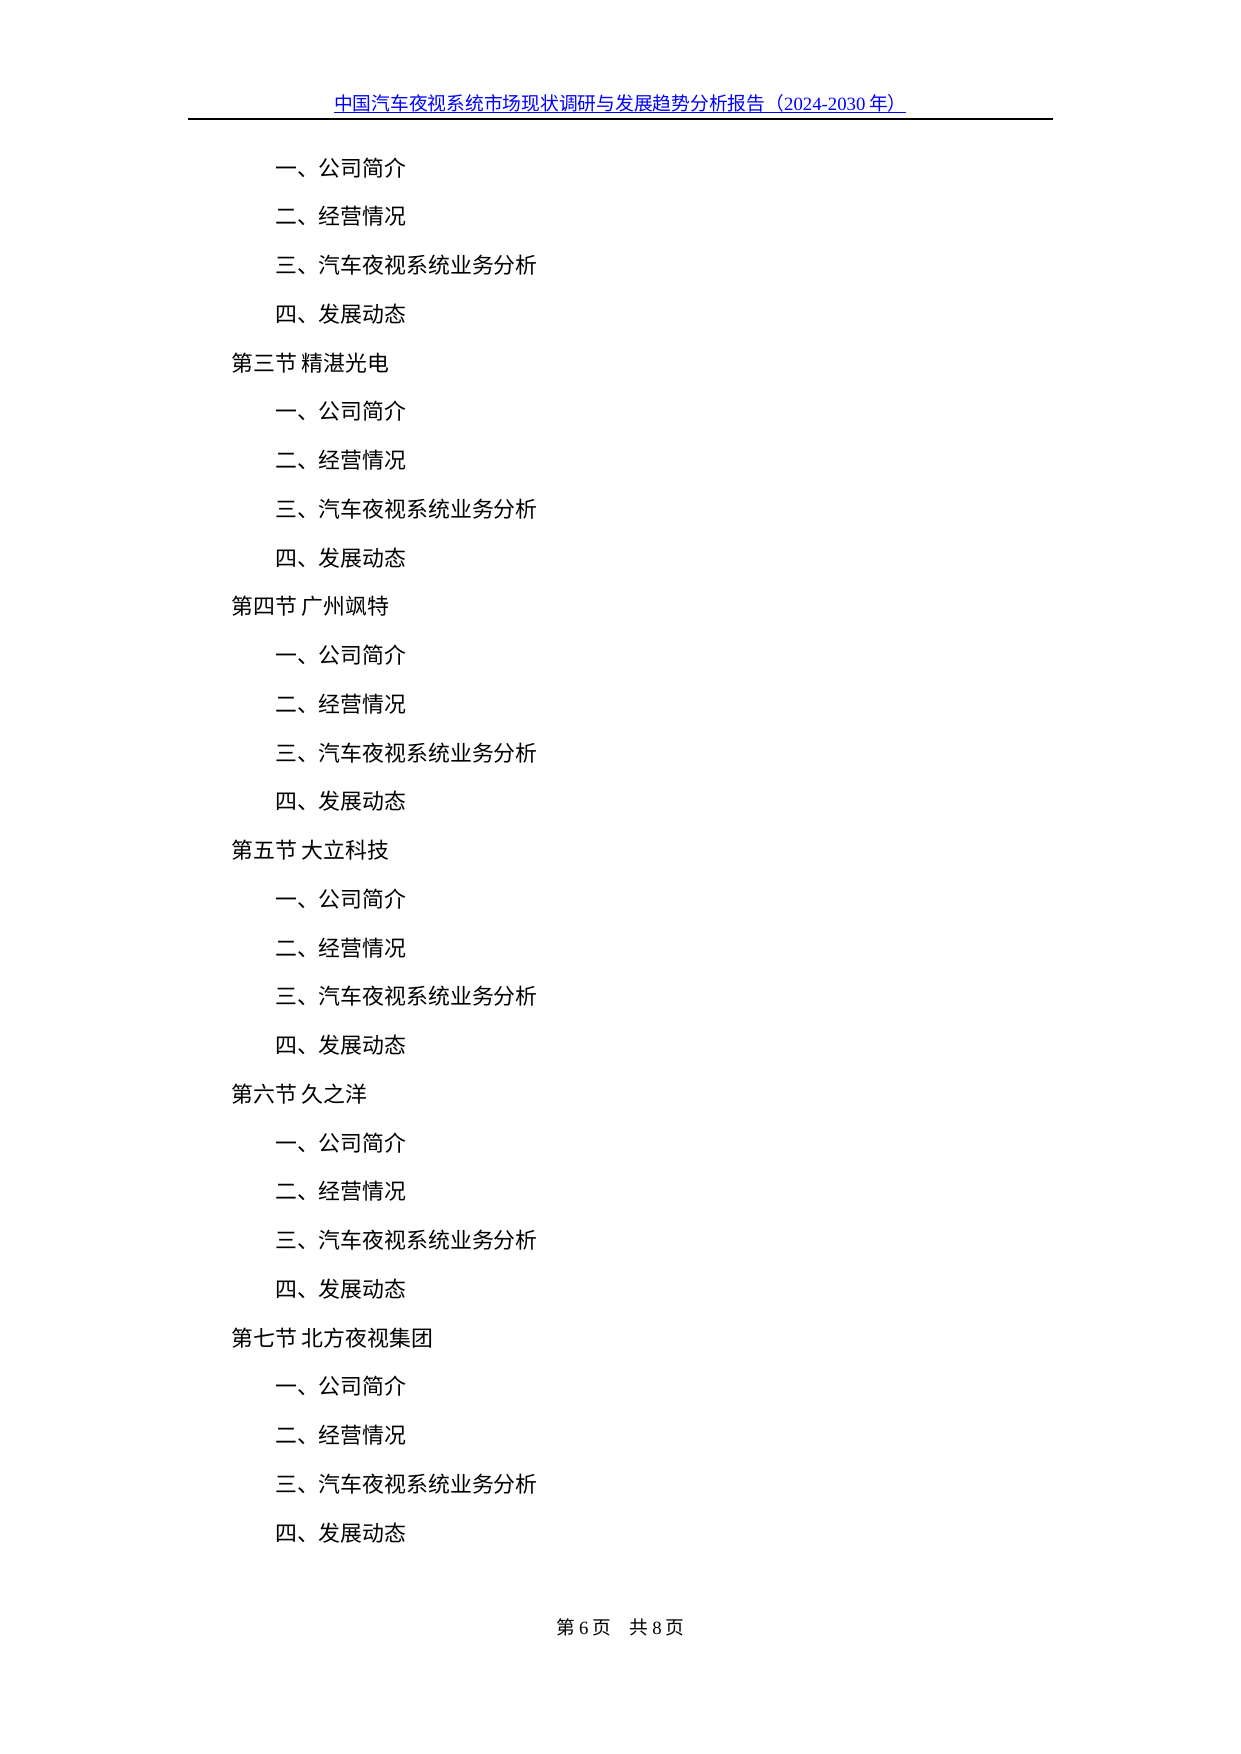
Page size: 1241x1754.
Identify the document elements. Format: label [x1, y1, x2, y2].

text [187, 150, 1053, 1548]
